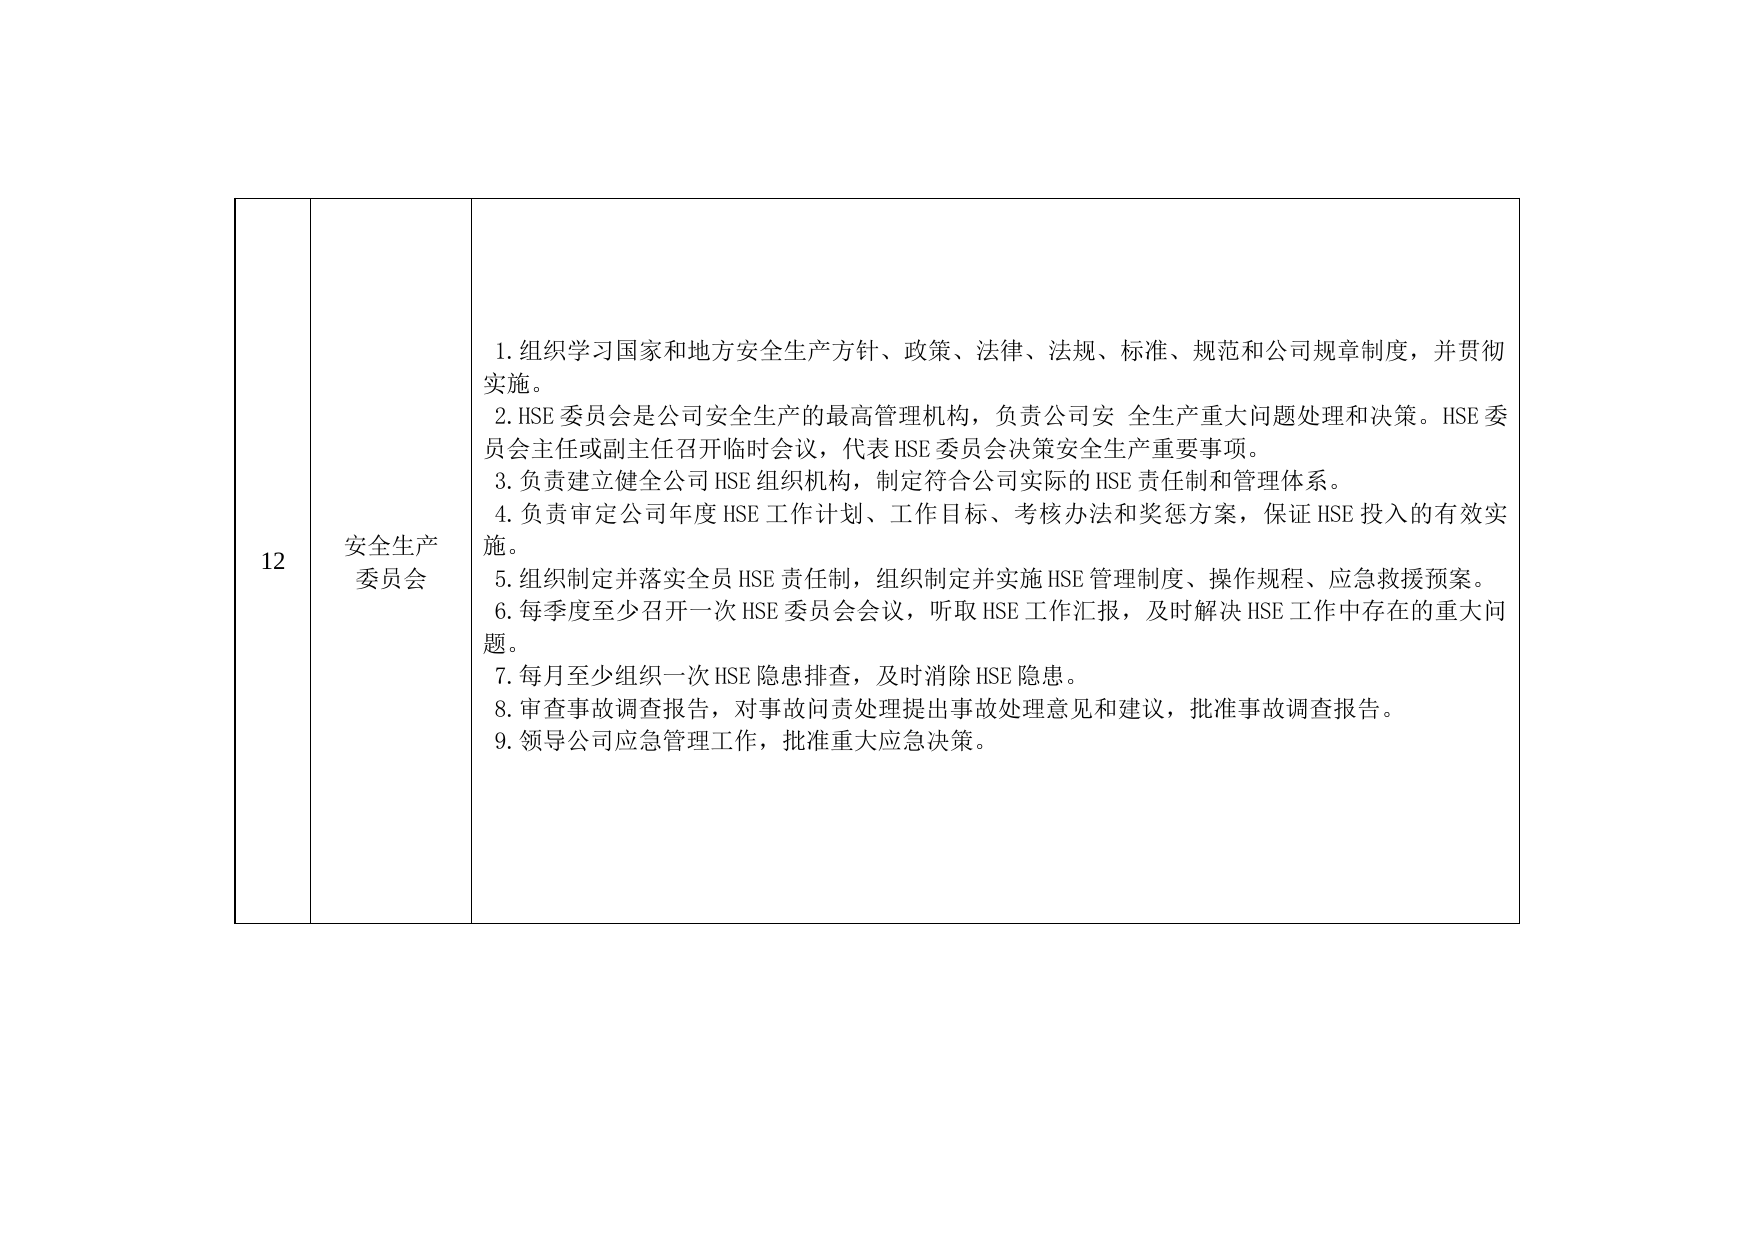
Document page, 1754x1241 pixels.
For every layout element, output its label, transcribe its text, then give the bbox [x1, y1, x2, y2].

table_cell 12 [236, 199, 310, 923]
table_cell 安全生产 委员会 [311, 199, 471, 923]
table_cell 1.组织学习国家和地方安全生产方针、政策、法律、法规、标准、规范和公司规章制度，并贯彻实施。 2.HSE委员会是公司安全生产的最高管理机构，负责公司安 全生产重大问题处理和决策。HSE委员会主任或副主任召开临时会议，代表HSE委员会决策安全生产重要事项。 3.负责建立健全公司HSE组织机构，制定符合公司实际的HSE责任制和管理体系。 4.负责审定公司年度HSE工作计划、工作目标、考核办法和奖惩方案，保证HSE投入的有效实施。 5.组织制定并落实全员HSE责任制，组织制定并实施HSE管理制度、操作规程、应急救援预案。 6.每季度至少召开一次HSE委员会会议，听取HSE工作汇报，及时解决HSE工作中存在的重大问题。 7.每月至少组织一次HSE隐患排查，及时消除HSE隐患。 8.审查事故调查报告，对事故问责处理提出事故处理意见和建议，批准事故调查报告。 9.领导公司应急管理工作，批准重大应急决策。 [472, 199, 1519, 923]
